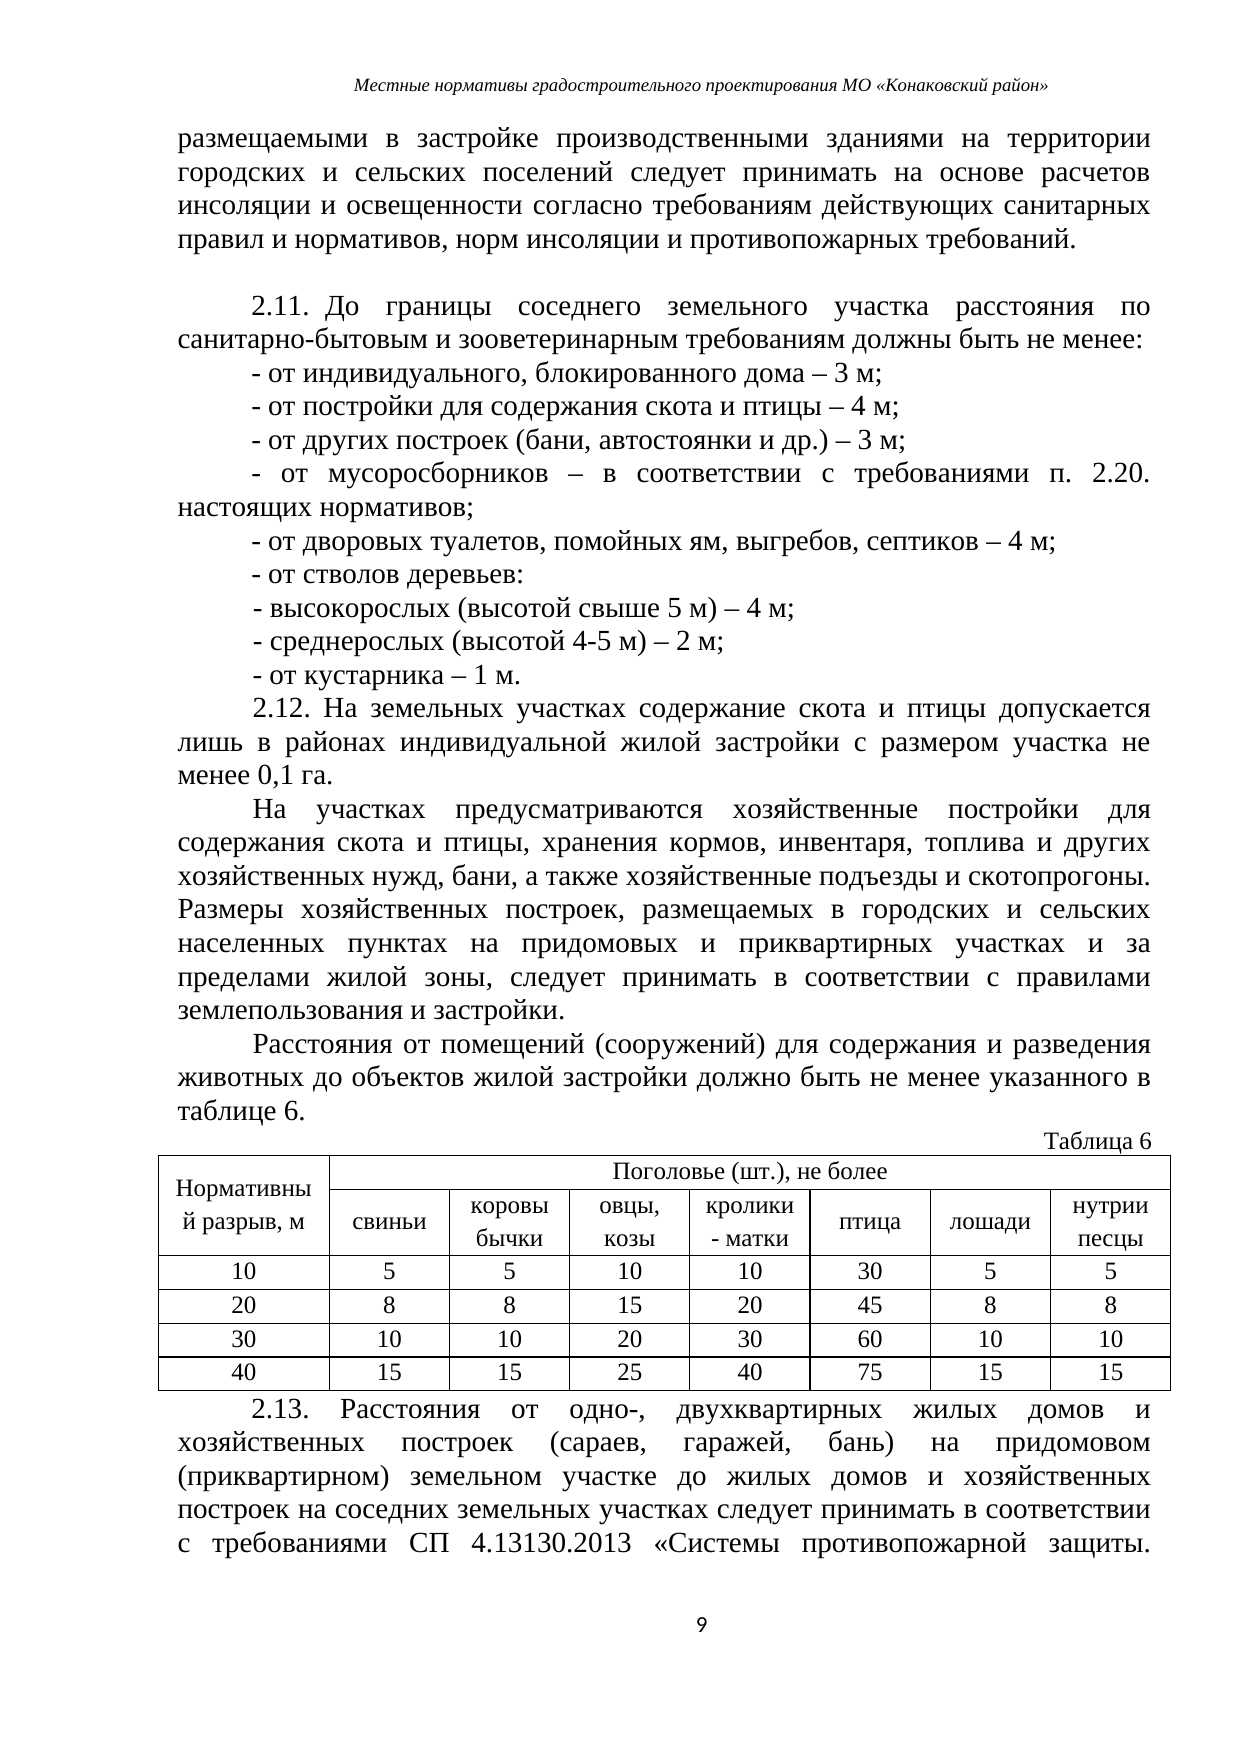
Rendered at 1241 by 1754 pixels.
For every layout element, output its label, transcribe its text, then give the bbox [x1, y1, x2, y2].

table_cell 75 [811, 1358, 930, 1390]
table_cell 10 [159, 1256, 329, 1289]
table_cell 10 [450, 1324, 569, 1356]
table_cell коровы бычки [450, 1190, 569, 1255]
table_cell 20 [159, 1290, 329, 1323]
table_header Поголовье (шт.), не более [330, 1156, 1170, 1189]
table_cell 10 [330, 1324, 449, 1356]
table_cell 15 [931, 1358, 1050, 1390]
table_cell 30 [159, 1324, 329, 1356]
table_cell 15 [1051, 1358, 1170, 1390]
list До границы соседнего земельного участка расстояния по санитарно-бытовым и зооветеринарным требованиям должны быть не менее: [177, 288, 1152, 355]
table_cell 5 [1051, 1256, 1170, 1289]
text - от постройки для содержания скота и птицы – ; [177, 388, 1152, 422]
table_cell нутрии песцы [1051, 1190, 1170, 1255]
table_cell 5 [931, 1256, 1050, 1289]
table_cell 60 [811, 1324, 930, 1356]
table_cell 8 [1051, 1290, 1170, 1323]
text - среднерослых (высотой 4-) – ; [177, 623, 1152, 657]
table_cell лошади [931, 1190, 1050, 1255]
table_header Нормативный разрыв, м [159, 1156, 329, 1255]
table_cell 15 [330, 1358, 449, 1390]
table_cell 8 [330, 1290, 449, 1323]
table_cell свиньи [330, 1190, 449, 1255]
table_cell 40 [159, 1358, 329, 1390]
text - от индивидуального, блокированного дома – ; [177, 355, 1152, 388]
text 2.12. На земельных участках содержание скота и птицы допускается лишь в районах индивидуальной жилой застройки с размером участка не менее . [177, 690, 1152, 791]
text Таблица 6 [177, 1126, 1152, 1155]
table_cell 20 [690, 1290, 809, 1323]
table_cell 45 [811, 1290, 930, 1323]
table_cell 15 [570, 1290, 689, 1323]
table_cell 40 [690, 1358, 809, 1390]
text - высокорослых (высотой свыше ) – ; [177, 590, 1152, 623]
table_cell 8 [931, 1290, 1050, 1323]
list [177, 120, 1152, 254]
table_cell кролики - матки [690, 1190, 809, 1255]
table_cell 10 [690, 1256, 809, 1289]
table_cell 15 [450, 1358, 569, 1390]
table_cell 5 [450, 1256, 569, 1289]
table_cell овцы, козы [570, 1190, 689, 1255]
table_cell 10 [1051, 1324, 1170, 1356]
table_cell птица [811, 1190, 930, 1255]
text - от стволов деревьев: [177, 556, 1152, 590]
text Расстояния от помещений (сооружений) для содержания и разведения животных до объектов жилой застройки должно быть не менее указанного в таблице 6. [177, 1026, 1152, 1126]
table_cell 30 [690, 1324, 809, 1356]
table_cell 20 [570, 1324, 689, 1356]
text На участках предусматриваются хозяйственные постройки для содержания скота и птицы, хранения кормов, инвентаря, топлива и других хозяйственных нужд, бани, а также хозяйственные подъезды и скотопрогоны. Размеры хозяйственных построек, размещаемых в городских и сельских населенных пунктах на придомовых и приквартирных участках и за пределами жилой зоны, следует принимать в соответствии с правилами землепользования и застройки. [177, 791, 1152, 1026]
text - от других построек (бани, автостоянки и др.) – ; [177, 422, 1152, 456]
text - от кустарника – . [177, 657, 1152, 690]
text - от дворовых туалетов, помойных ям, выгребов, септиков – ; [177, 523, 1152, 556]
text - от мусоросборников – в соответствии с требованиями п. 2.20. настоящих нормативов; [177, 456, 1152, 523]
table_cell 8 [450, 1290, 569, 1323]
table_cell 30 [811, 1256, 930, 1289]
table_cell 10 [570, 1256, 689, 1289]
table_cell 5 [330, 1256, 449, 1289]
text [177, 1391, 1152, 1559]
table_cell 25 [570, 1358, 689, 1390]
table_cell 10 [931, 1324, 1050, 1356]
